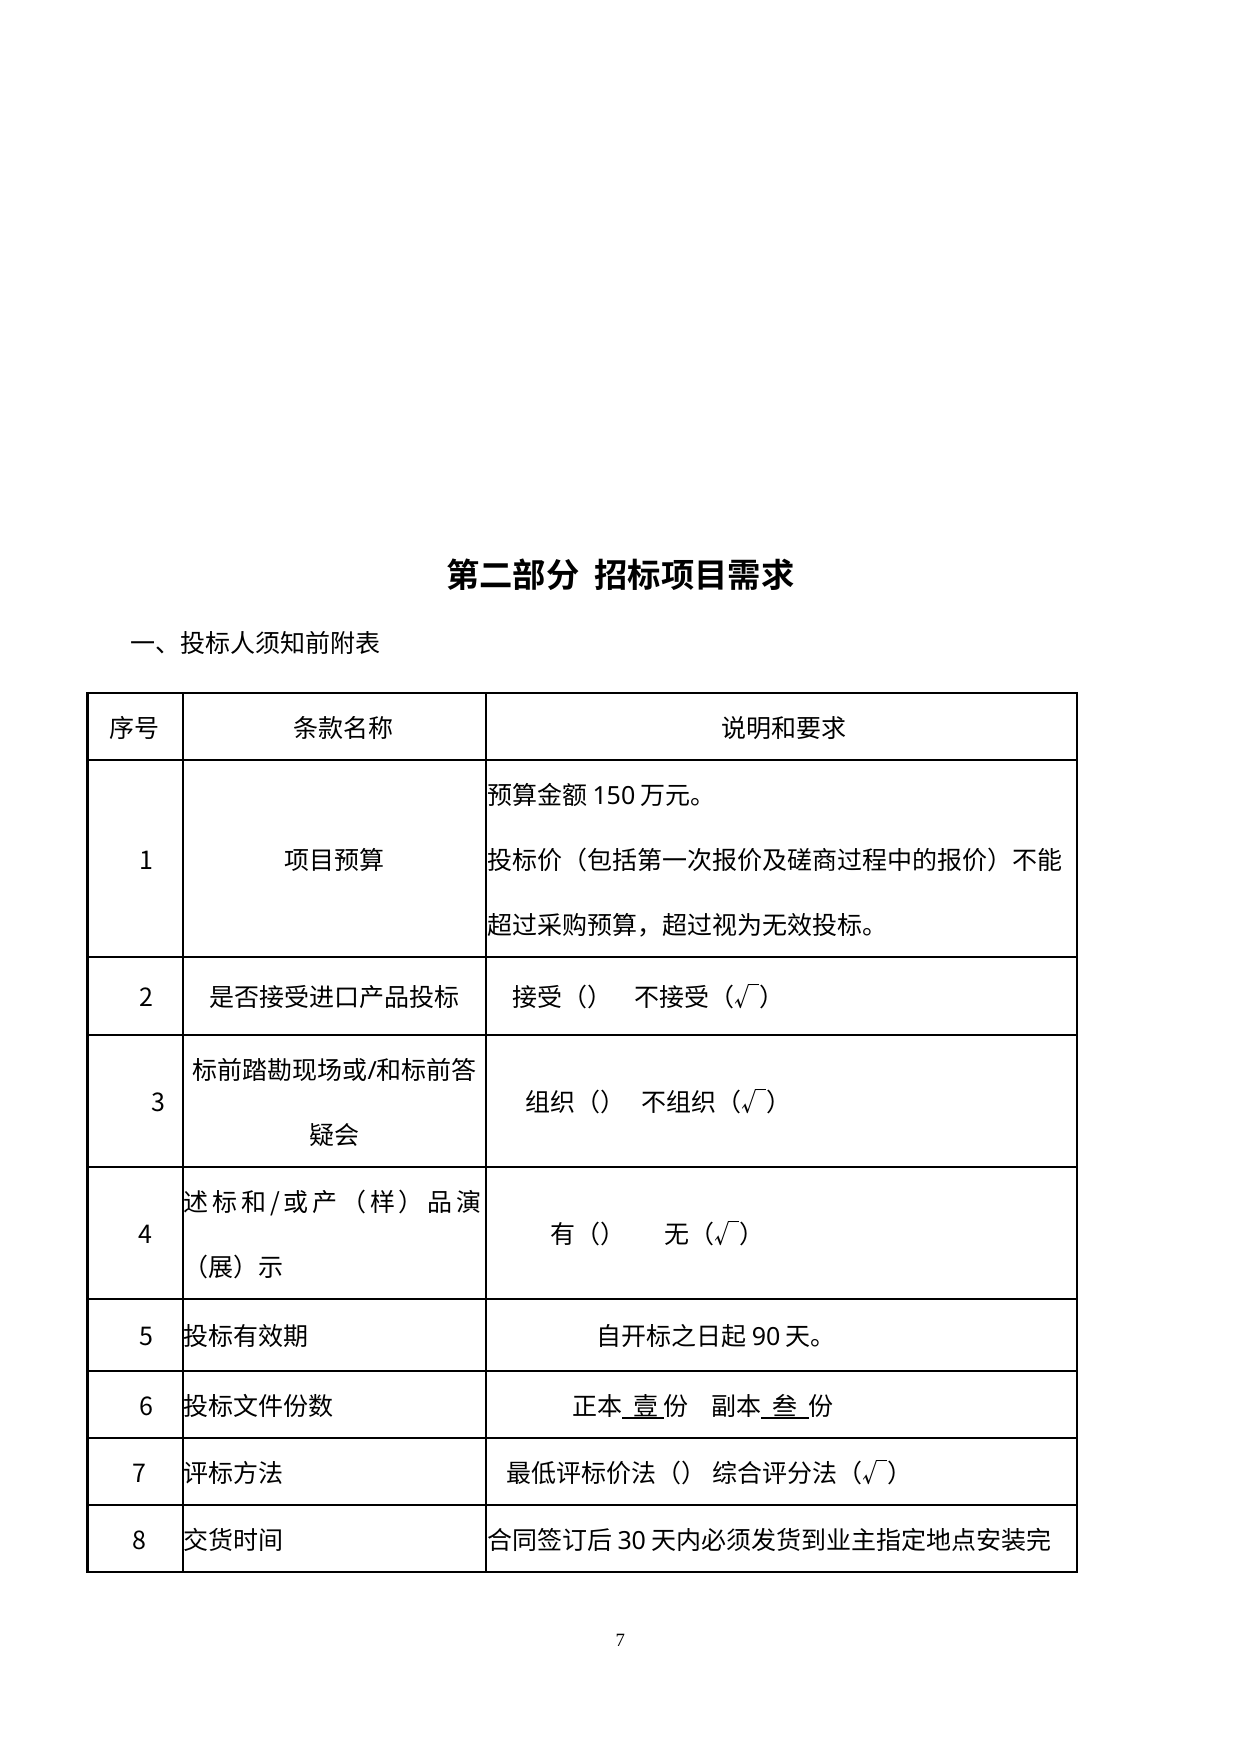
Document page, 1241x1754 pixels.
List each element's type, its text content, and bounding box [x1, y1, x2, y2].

table_cell 投标有效期 [184, 1300, 485, 1369]
table_cell 1 [89, 761, 182, 956]
text 一、投标人须知前附表 [118, 609, 1122, 674]
table_cell 2 [89, 958, 182, 1034]
table_cell 是否接受进口产品投标 [184, 958, 485, 1034]
table_cell 5 [89, 1300, 182, 1369]
table_cell 投标文件份数 [184, 1372, 485, 1437]
table_cell 组织（） 不组织（√） [487, 1036, 1076, 1166]
table_cell 评标方法 [184, 1439, 485, 1504]
table_cell 交货时间 [184, 1506, 485, 1571]
table_cell 最低评标价法（） 综合评分法（√） [487, 1439, 1076, 1504]
table_cell 接受（） 不接受（√） [487, 958, 1076, 1034]
table_cell 述标和/或产（样）品演（展）示 [184, 1168, 485, 1298]
table_cell 7 [89, 1439, 182, 1504]
table_cell 项目预算 [184, 761, 485, 956]
table_cell 3 [89, 1036, 182, 1166]
table_cell 8 [89, 1506, 182, 1571]
text 第二部分 招标项目需求 [118, 548, 1122, 597]
table_cell 标前踏勘现场或/和标前答疑会 [184, 1036, 485, 1166]
table_cell 4 [89, 1168, 182, 1298]
table_cell 自开标之日起90天。 [487, 1300, 1076, 1369]
table_cell 正本 壹 份 副本 叁 份 [487, 1372, 1076, 1437]
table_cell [487, 1506, 1076, 1571]
table_cell 有（） 无（√） [487, 1168, 1076, 1298]
table_cell 预算金额150万元。 投标价（包括第一次报价及磋商过程中的报价）不能超过采购预算，超过视为无效投标。 [487, 761, 1076, 956]
table_header 序号 [89, 694, 182, 759]
table_cell 6 [89, 1372, 182, 1437]
table_header 说明和要求 [487, 694, 1076, 759]
table_header 条款名称 [184, 694, 485, 759]
